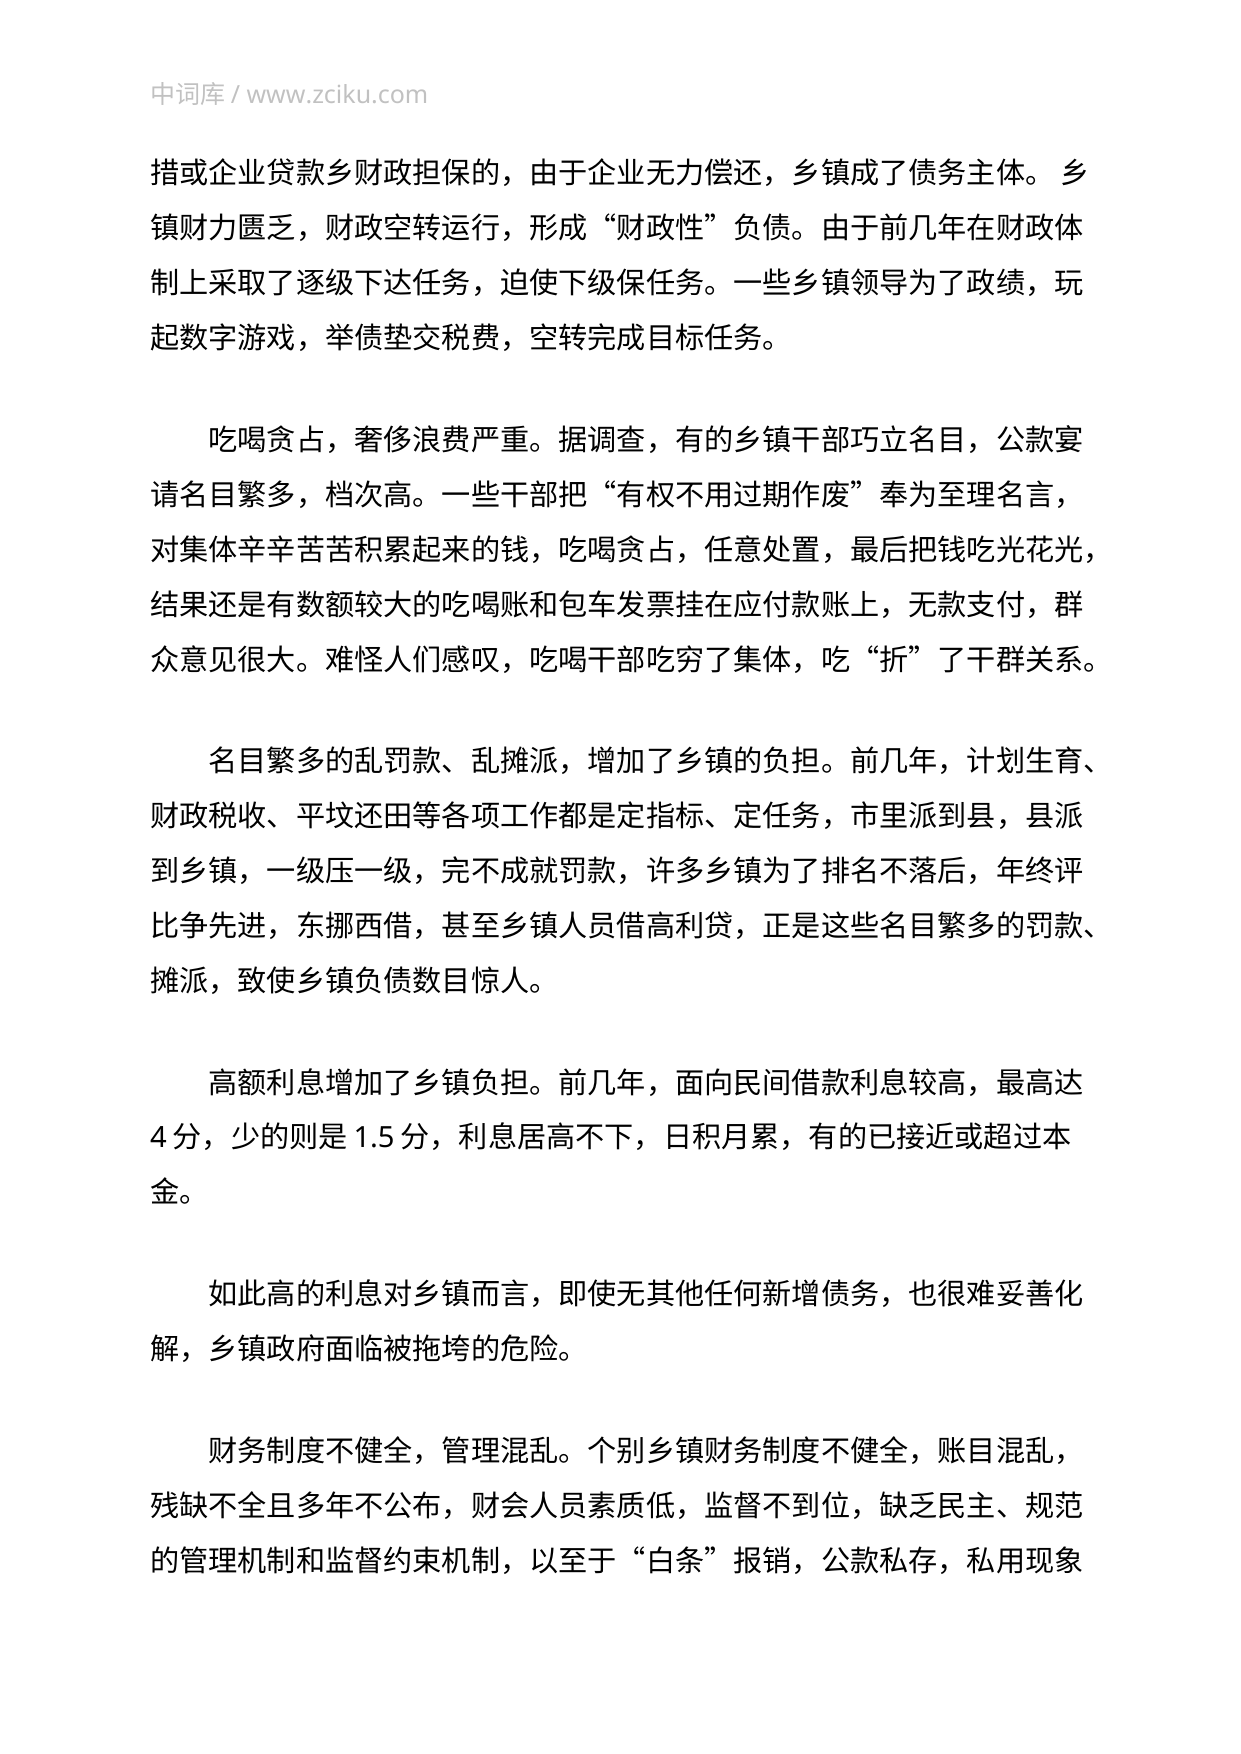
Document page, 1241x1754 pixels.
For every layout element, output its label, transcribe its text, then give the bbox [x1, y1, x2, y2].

text 如此高的利息对乡镇而言，即使无其他任何新增债务，也很难妥善化解，乡镇政府面临被拖垮的危险。 [150, 1271, 1090, 1368]
text 高额利息增加了乡镇负担。前几年，面向民间借款利息较高，最高达4分，少的则是1.5分，利息居高不下，日积月累，有的已接近或超过本金。 [150, 1059, 1090, 1211]
text 吃喝贪占，奢侈浪费严重。据调查，有的乡镇干部巧立名目，公款宴请名目繁多，档次高。一些干部把“有权不用过期作废”奉为至理名言，对集体辛辛苦苦积累起来的钱，吃喝贪占，任意处置，最后把钱吃光花光，结果还是有数额较大的吃喝账和包车发票挂在应付款账上，无款支付，群众意见很大。难怪人们感叹，吃喝干部吃穷了集体，吃“折”了干群关系。 [150, 416, 1090, 678]
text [150, 150, 1090, 357]
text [150, 1427, 1090, 1579]
text 名目繁多的乱罚款、乱摊派，增加了乡镇的负担。前几年，计划生育、财政税收、平坟还田等各项工作都是定指标、定任务，市里派到县，县派到乡镇，一级压一级，完不成就罚款，许多乡镇为了排名不落后，年终评比争先进，东挪西借，甚至乡镇人员借高利贷，正是这些名目繁多的罚款、摊派，致使乡镇负债数目惊人。 [150, 738, 1090, 1000]
